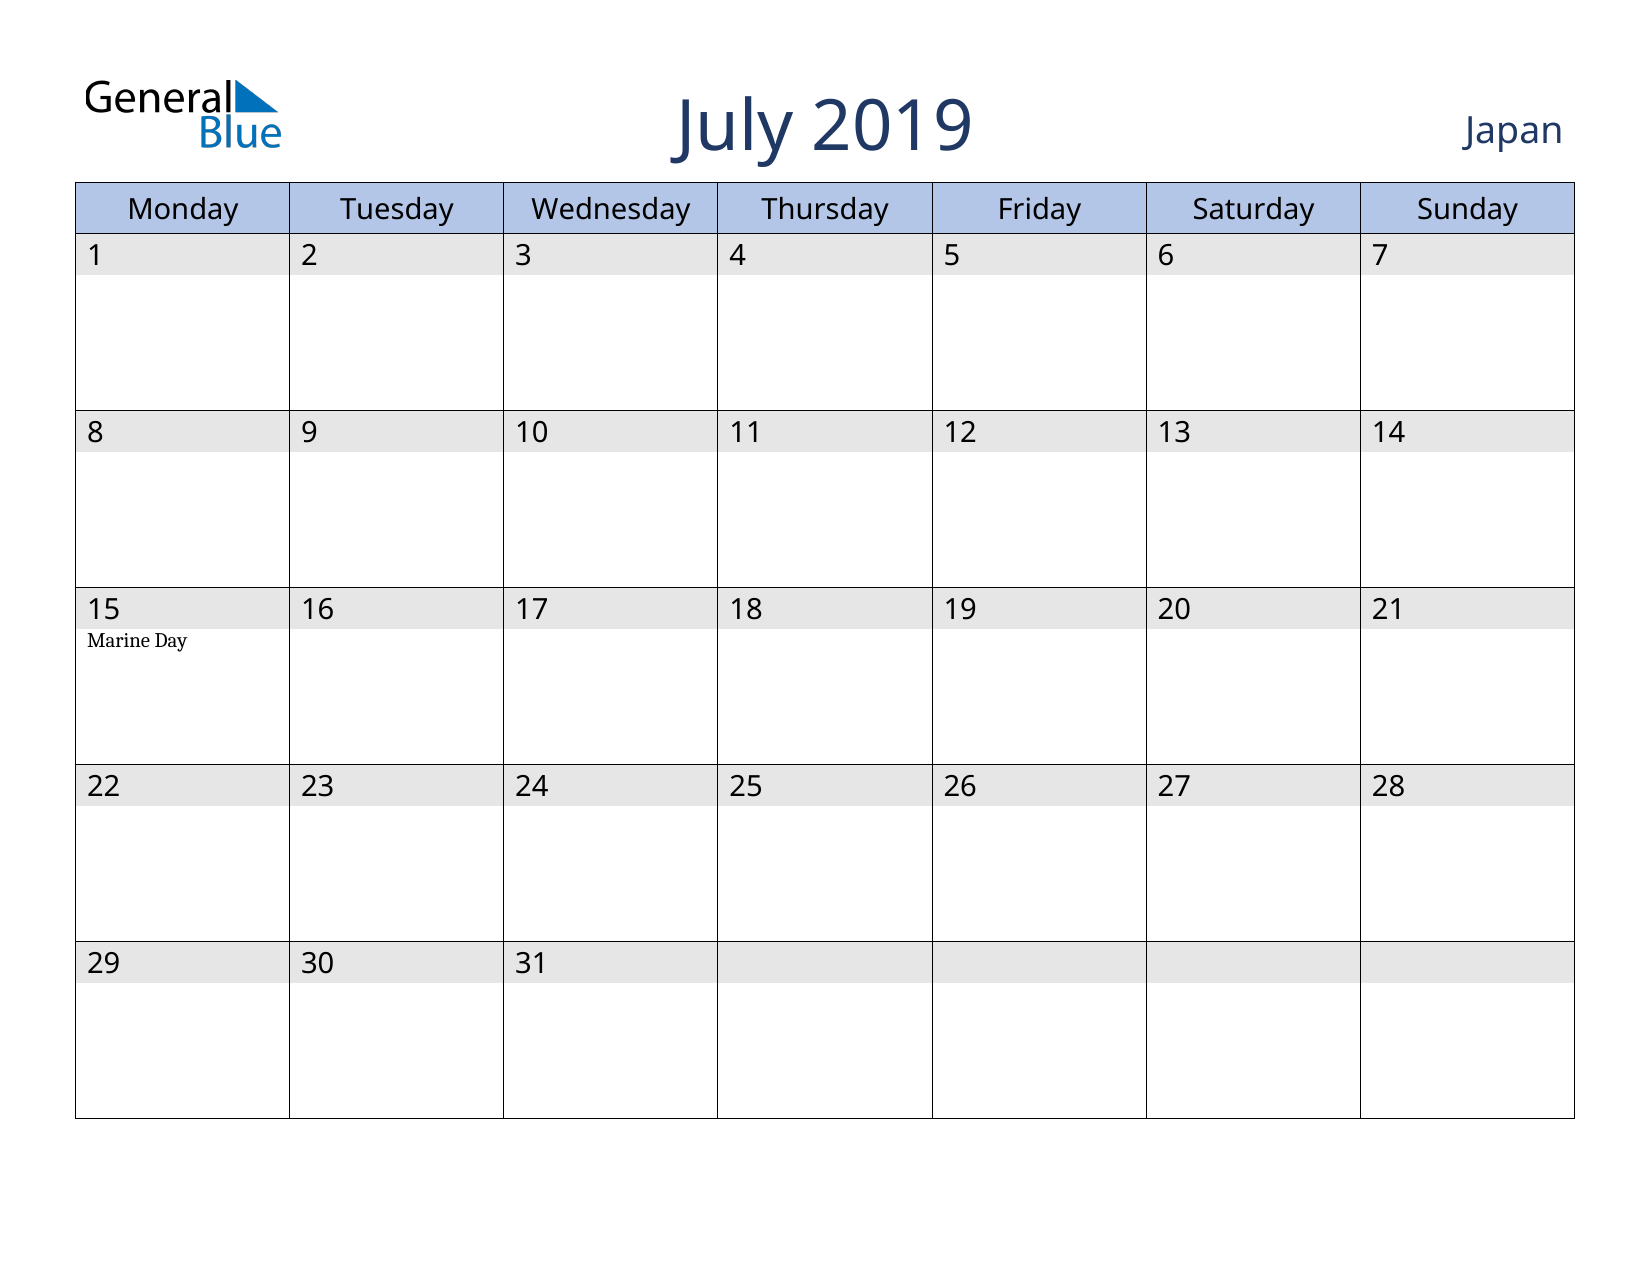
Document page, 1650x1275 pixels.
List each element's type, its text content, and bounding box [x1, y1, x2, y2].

table_cell [1361, 452, 1574, 587]
table_cell [1147, 275, 1360, 410]
table_cell Sunday [1361, 183, 1574, 233]
table_cell [1361, 629, 1574, 764]
table_cell Wednesday [504, 183, 717, 233]
table_cell Saturday [1147, 183, 1360, 233]
table_cell [504, 629, 717, 764]
table_cell [290, 983, 503, 1118]
table_cell [76, 983, 289, 1118]
table_cell [1361, 806, 1574, 941]
table_cell 1 [76, 234, 289, 275]
table_cell [933, 452, 1146, 587]
table_cell [76, 452, 289, 587]
table_cell 10 [504, 411, 717, 452]
table_cell Tuesday [290, 183, 503, 233]
table_cell 15 [76, 588, 289, 629]
table_cell 23 [290, 765, 503, 806]
table_cell 7 [1361, 234, 1574, 275]
table_cell 25 [718, 765, 932, 806]
table_cell Friday [933, 183, 1146, 233]
table_cell 19 [933, 588, 1146, 629]
table_cell [1361, 275, 1574, 410]
table_cell 29 [76, 942, 289, 983]
table_cell 20 [1147, 588, 1360, 629]
table_cell 9 [290, 411, 503, 452]
table_cell 5 [933, 234, 1146, 275]
table_cell 4 [718, 234, 932, 275]
table_cell 14 [1361, 411, 1574, 452]
table_cell 16 [290, 588, 503, 629]
table_cell 17 [504, 588, 717, 629]
table_cell [718, 983, 932, 1118]
table_cell 3 [504, 234, 717, 275]
table_cell [1361, 983, 1574, 1118]
table_cell [933, 942, 1146, 983]
table_cell 28 [1361, 765, 1574, 806]
table_cell [290, 629, 503, 764]
table_cell [718, 452, 932, 587]
table_header [76, 75, 503, 182]
table_cell [933, 629, 1146, 764]
table_cell [718, 629, 932, 764]
table_cell Monday [76, 183, 289, 233]
table_header July 2019 [504, 75, 1146, 182]
table_cell 27 [1147, 765, 1360, 806]
table_cell [1147, 629, 1360, 764]
table_cell Thursday [718, 183, 932, 233]
table_cell 12 [933, 411, 1146, 452]
table_cell 11 [718, 411, 932, 452]
table_cell [1147, 983, 1360, 1118]
table_cell 22 [76, 765, 289, 806]
table_cell [504, 806, 717, 941]
table_cell Marine Day [76, 629, 289, 764]
picture [86, 80, 281, 148]
table_cell [504, 983, 717, 1118]
table_cell 18 [718, 588, 932, 629]
table_cell 31 [504, 942, 717, 983]
table_cell [290, 806, 503, 941]
table_cell [718, 942, 932, 983]
table_cell [1147, 452, 1360, 587]
table_cell 6 [1147, 234, 1360, 275]
table_cell [1361, 942, 1574, 983]
table_cell [1147, 942, 1360, 983]
table_cell [718, 275, 932, 410]
table_cell [76, 806, 289, 941]
table_cell [718, 806, 932, 941]
table_cell 2 [290, 234, 503, 275]
table_cell [933, 806, 1146, 941]
table_header Japan [1146, 75, 1574, 182]
table_cell 13 [1147, 411, 1360, 452]
table_cell 24 [504, 765, 717, 806]
table_cell [933, 983, 1146, 1118]
table_cell 26 [933, 765, 1146, 806]
table_cell 30 [290, 942, 503, 983]
table_cell [504, 452, 717, 587]
table_cell [933, 275, 1146, 410]
table_cell [290, 275, 503, 410]
table_cell [290, 452, 503, 587]
table_cell [76, 275, 289, 410]
table_cell 21 [1361, 588, 1574, 629]
table_cell [1147, 806, 1360, 941]
table_cell 8 [76, 411, 289, 452]
table_cell [504, 275, 717, 410]
